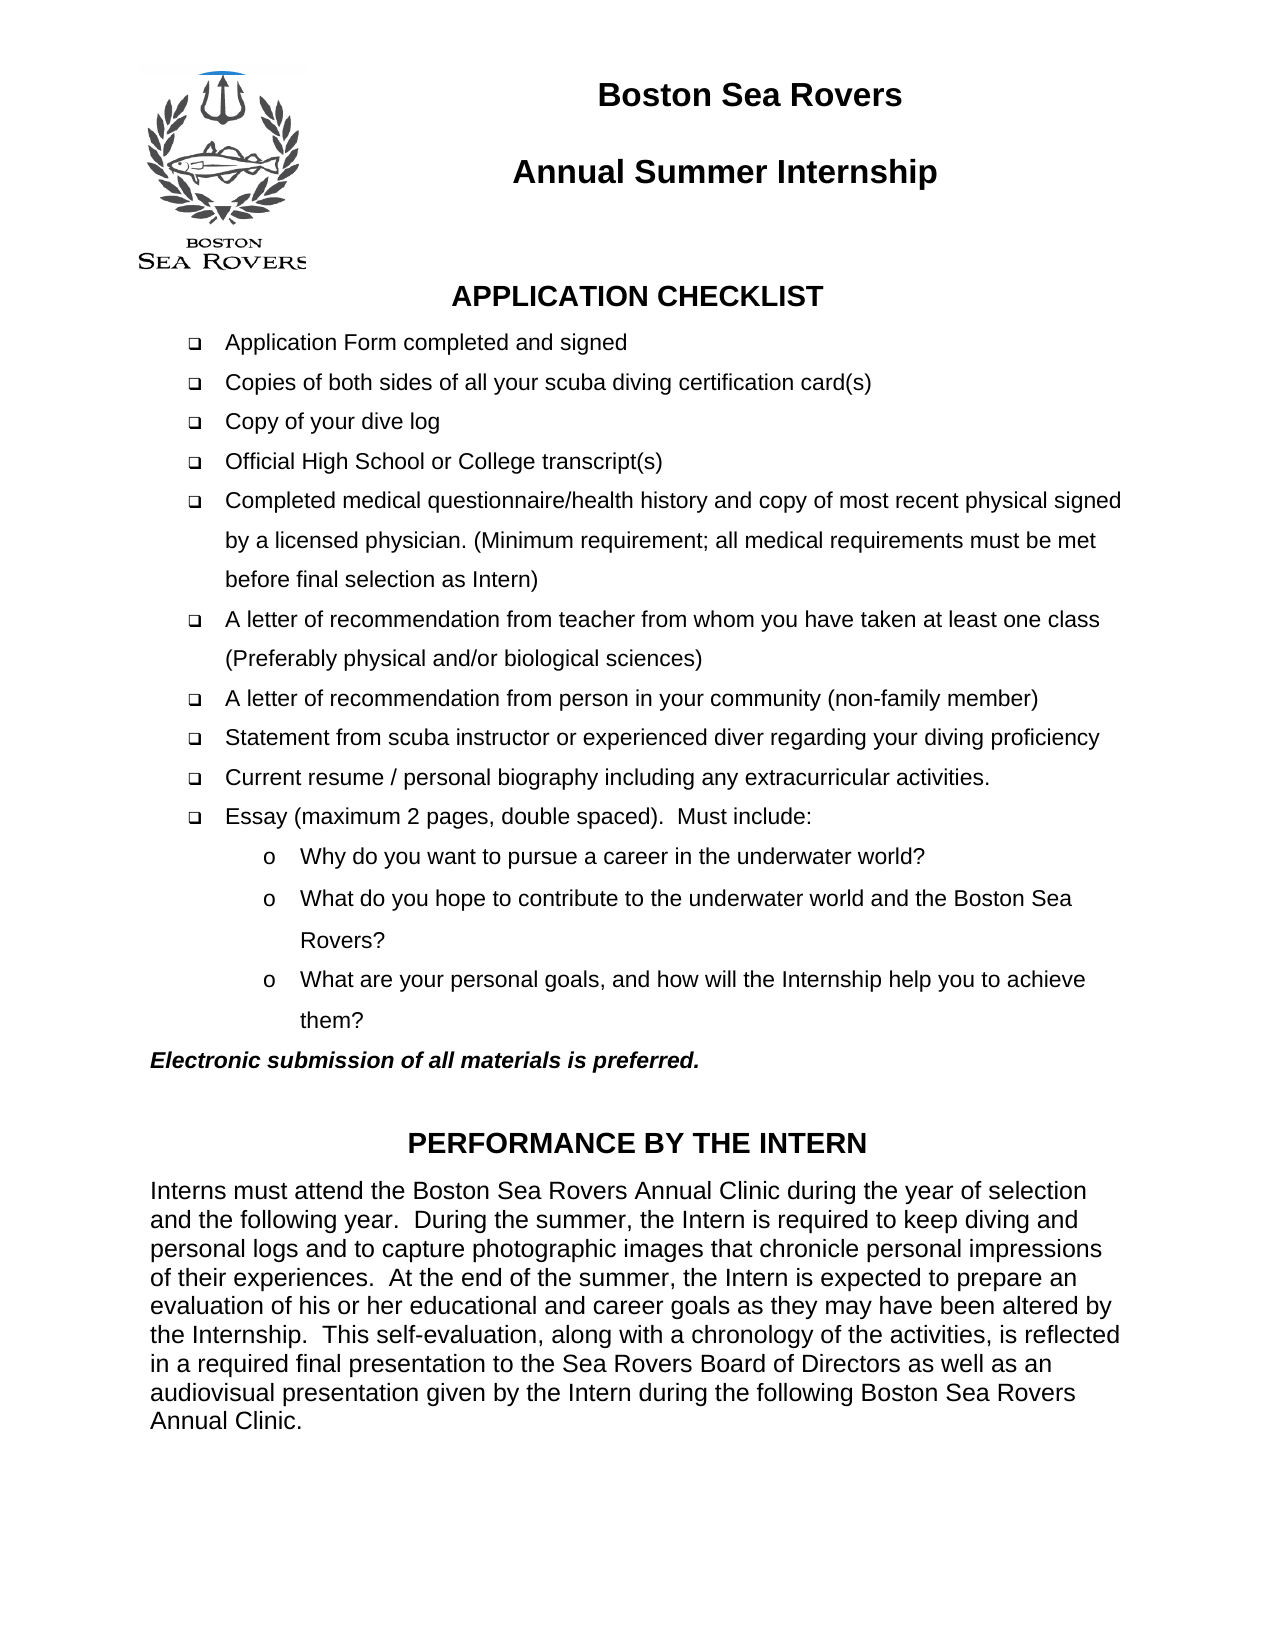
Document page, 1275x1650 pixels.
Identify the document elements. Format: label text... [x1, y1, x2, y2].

list Why do you want to pursue a career in the underwater world? [262, 843, 1125, 871]
list Completed medical questionnaire/health history and copy of most recent physical signed by a licensed physician. (Minimum requirement; all medical requirements must be met before final selection as Intern) [187, 487, 1125, 593]
list What are your personal goals, and how will the Internship help you to achieve them? [262, 966, 1125, 1034]
subtitle PERFORMANCE BY THE INTERN [150, 1126, 1125, 1159]
picture [137, 62, 307, 272]
list Application Form completed and signed [187, 329, 1125, 356]
list A letter of recommendation from person in your community (non-family member) [187, 685, 1125, 711]
subtitle APPLICATION CHECKLIST [150, 279, 1125, 313]
list Current resume / personal biography including any extracurricular activities. [187, 764, 1125, 790]
text Rovers [375, 75, 1125, 113]
list A letter of recommendation from teacher from whom you have taken at least one class (Preferably physical and/or biological sciences) [187, 606, 1125, 672]
list Official High School or College transcript(s) [187, 448, 1125, 474]
list What do you hope to contribute to the underwater world and the Boston Sea Rovers? [262, 885, 1125, 953]
text Annual Summer Internship [307, 152, 1125, 190]
list Copies of both sides of all your scuba diving certification card(s) [187, 369, 1125, 395]
text Electronic submission of all materials is preferred. [150, 1047, 1125, 1073]
text Interns must attend the Boston Sea Rovers Annual Clinic during the year of selection and the following year. During the summer, the Intern is required to keep diving and personal logs and to capture photographic images that chronicle personal impressions of their experiences. At the end of the summer, the Intern is expected to prepare an evaluation of his or her educational and career goals as they may have been altered by the Internship. This self-evaluation, along with a chronology of the activities, is reflected in a required final presentation to the Sea Rovers Board of Directors as well as an audiovisual presentation given by the Intern during the following Boston Sea Rovers Annual Clinic. [150, 1176, 1125, 1435]
list Copy of your dive log [187, 408, 1125, 435]
list Statement from scuba instructor or experienced diver regarding your diving proficiency [187, 724, 1125, 751]
list Essay (maximum 2 pages, double spaced). Must include: [187, 803, 1125, 829]
